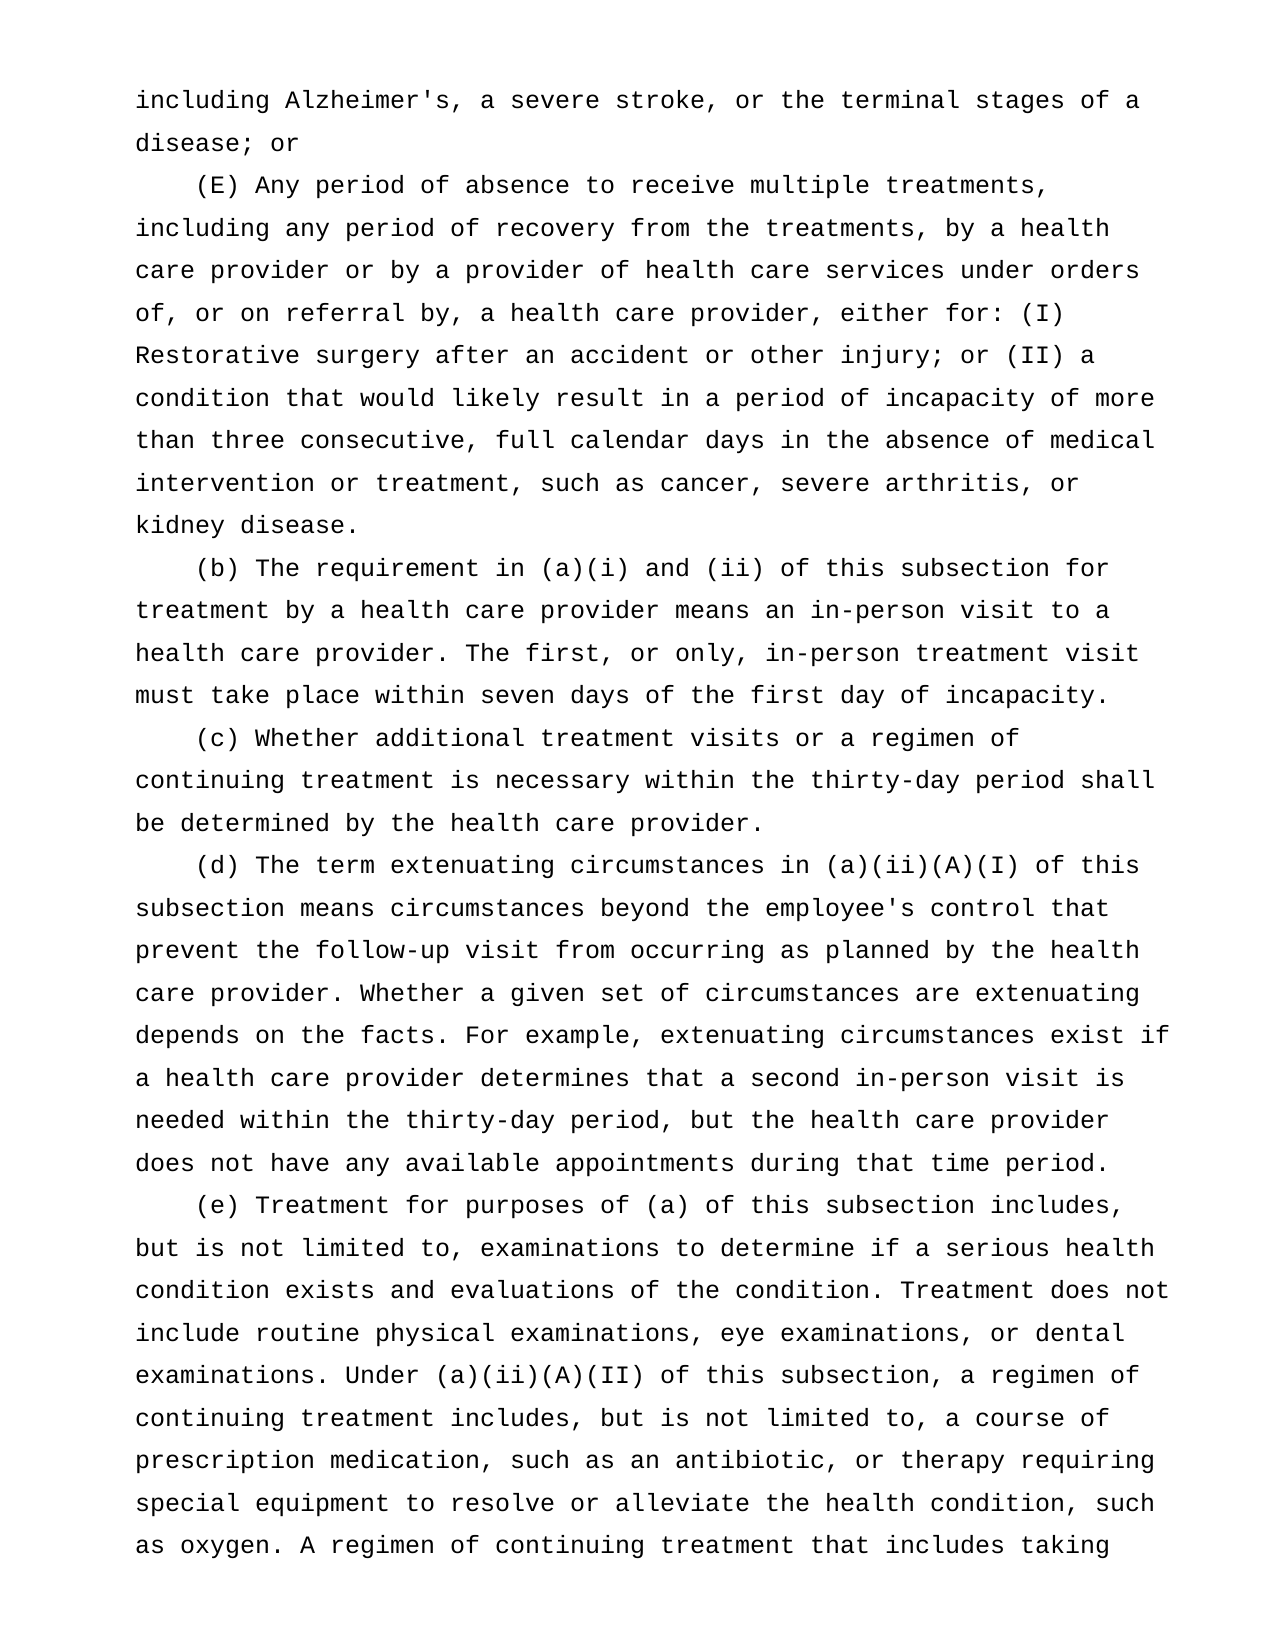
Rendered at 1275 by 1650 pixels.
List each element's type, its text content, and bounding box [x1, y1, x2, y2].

text (E) Any period of absence to receive multiple treatments, including any period of recovery from the treatments, by a health care provider or by a provider of health care services under orders of, or on referral by, a health care provider, either for: (I) Restorative surgery after an accident or other injury; or (II) a condition that would likely result in a period of incapacity of more than three consecutive, full calendar days in the absence of medical intervention or treatment, such as cancer, severe arthritis, or kidney disease. [135, 160, 1170, 542]
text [135, 75, 1170, 160]
text (b) The requirement in (a)(i) and (ii) of this subsection for treatment by a health care provider means an in-person visit to a health care provider. The first, or only, in-person treatment visit must take place within seven days of the first day of incapacity. [135, 542, 1170, 712]
text (d) The term extenuating circumstances in (a)(ii)(A)(I) of this subsection means circumstances beyond the employee's control that prevent the follow-up visit from occurring as planned by the health care provider. Whether a given set of circumstances are extenuating depends on the facts. For example, extenuating circumstances exist if a health care provider determines that a second in-person visit is needed within the thirty-day period, but the health care provider does not have any available appointments during that time period. [135, 840, 1170, 1180]
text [135, 1180, 1170, 1562]
text (c) Whether additional treatment visits or a regimen of continuing treatment is necessary within the thirty-day period shall be determined by the health care provider. [135, 712, 1170, 840]
